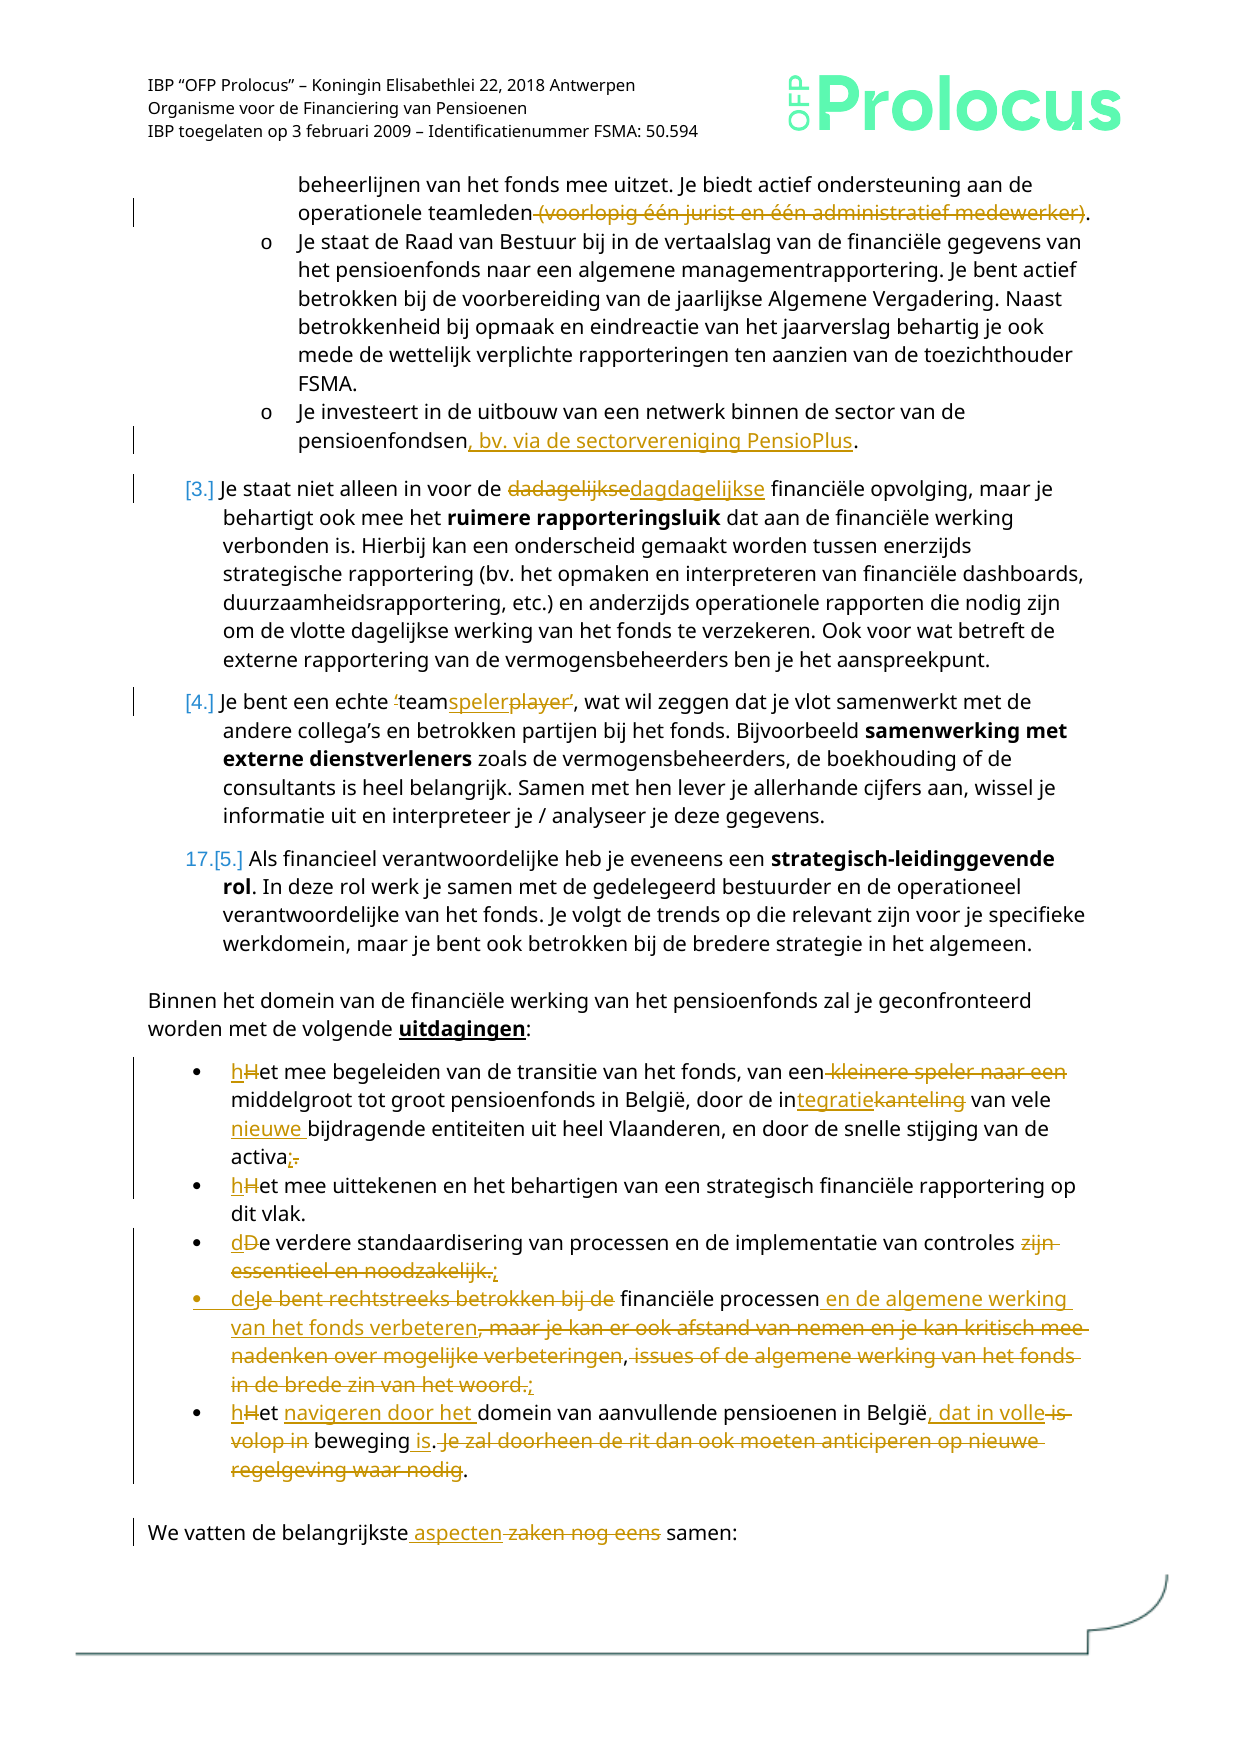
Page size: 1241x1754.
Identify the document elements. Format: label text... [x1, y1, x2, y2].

list et mee uittekenen en het behartigen van een strategisch financiële rapportering op dit vlak. [193, 1171, 1093, 1228]
list e verdere standaardisering van processen en de implementatie van controles [193, 1228, 1093, 1284]
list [260, 170, 1093, 227]
list financiële processen, [193, 1284, 1093, 1398]
text Binnen het domein van de financiële werking van het pensioenfonds zal je geconfronteerd worden met de volgende uitdagingen: [148, 986, 1093, 1043]
list et mee begeleiden van de transitie van het fonds, van een middelgroot tot groot pensioenfonds in België, door de in van vele bijdragende entiteiten uit heel Vlaanderen, en door de snelle stijging van de activa [193, 1057, 1093, 1171]
picture [788, 75, 1121, 131]
list Je staat niet alleen in voor de financiële opvolging, maar je behartigt ook mee het ruimere rapporteringsluik dat aan de financiële werking verbonden is. Hierbij kan een onderscheid gemaakt worden tussen enerzijds strategische rapportering (bv. het opmaken en interpreteren van financiële dashboards, duurzaamheidsrapportering, etc.) en anderzijds operationele rapporten die nodig zijn om de vlotte dagelijkse werking van het fonds te verzekeren. Ook voor wat betreft de externe rapportering van de vermogensbeheerders ben je het aanspreekpunt. [185, 474, 1093, 673]
list Je investeert in de uitbouw van een netwerk binnen de sector van de pensioenfondsen. [260, 397, 1093, 454]
list Je bent een echte team, wat wil zeggen dat je vlot samenwerkt met de andere collega’s en betrokken partijen bij het fonds. Bijvoorbeeld samenwerking met externe dienstverleners zoals de vermogensbeheerders, de boekhouding of de consultants is heel belangrijk. Samen met hen lever je allerhande cijfers aan, wissel je informatie uit en interpreteer je / analyseer je deze gegevens. [185, 687, 1093, 829]
list Je staat de Raad van Bestuur bij in de vertaalslag van de financiële gegevens van het pensioenfonds naar een algemene managementrapportering. Je bent actief betrokken bij de voorbereiding van de jaarlijkse Algemene Vergadering. Naast betrokkenheid bij opmaak en eindreactie van het jaarverslag behartig je ook mede de wettelijk verplichte rapporteringen ten aanzien van de toezichthouder FSMA. [260, 227, 1093, 397]
text We vatten de belangrijkste samen: [148, 1518, 1093, 1546]
list et domein van aanvullende pensioenen in België beweging.. [193, 1398, 1093, 1483]
list Als financieel verantwoordelijke heb je eveneens een strategisch-leidinggevende rol. In deze rol werk je samen met de gedelegeerd bestuurder en de operationeel verantwoordelijke van het fonds. Je volgt de trends op die relevant zijn voor je specifieke werkdomein, maar je bent ook betrokken bij de bredere strategie in het algemeen. [185, 844, 1093, 957]
